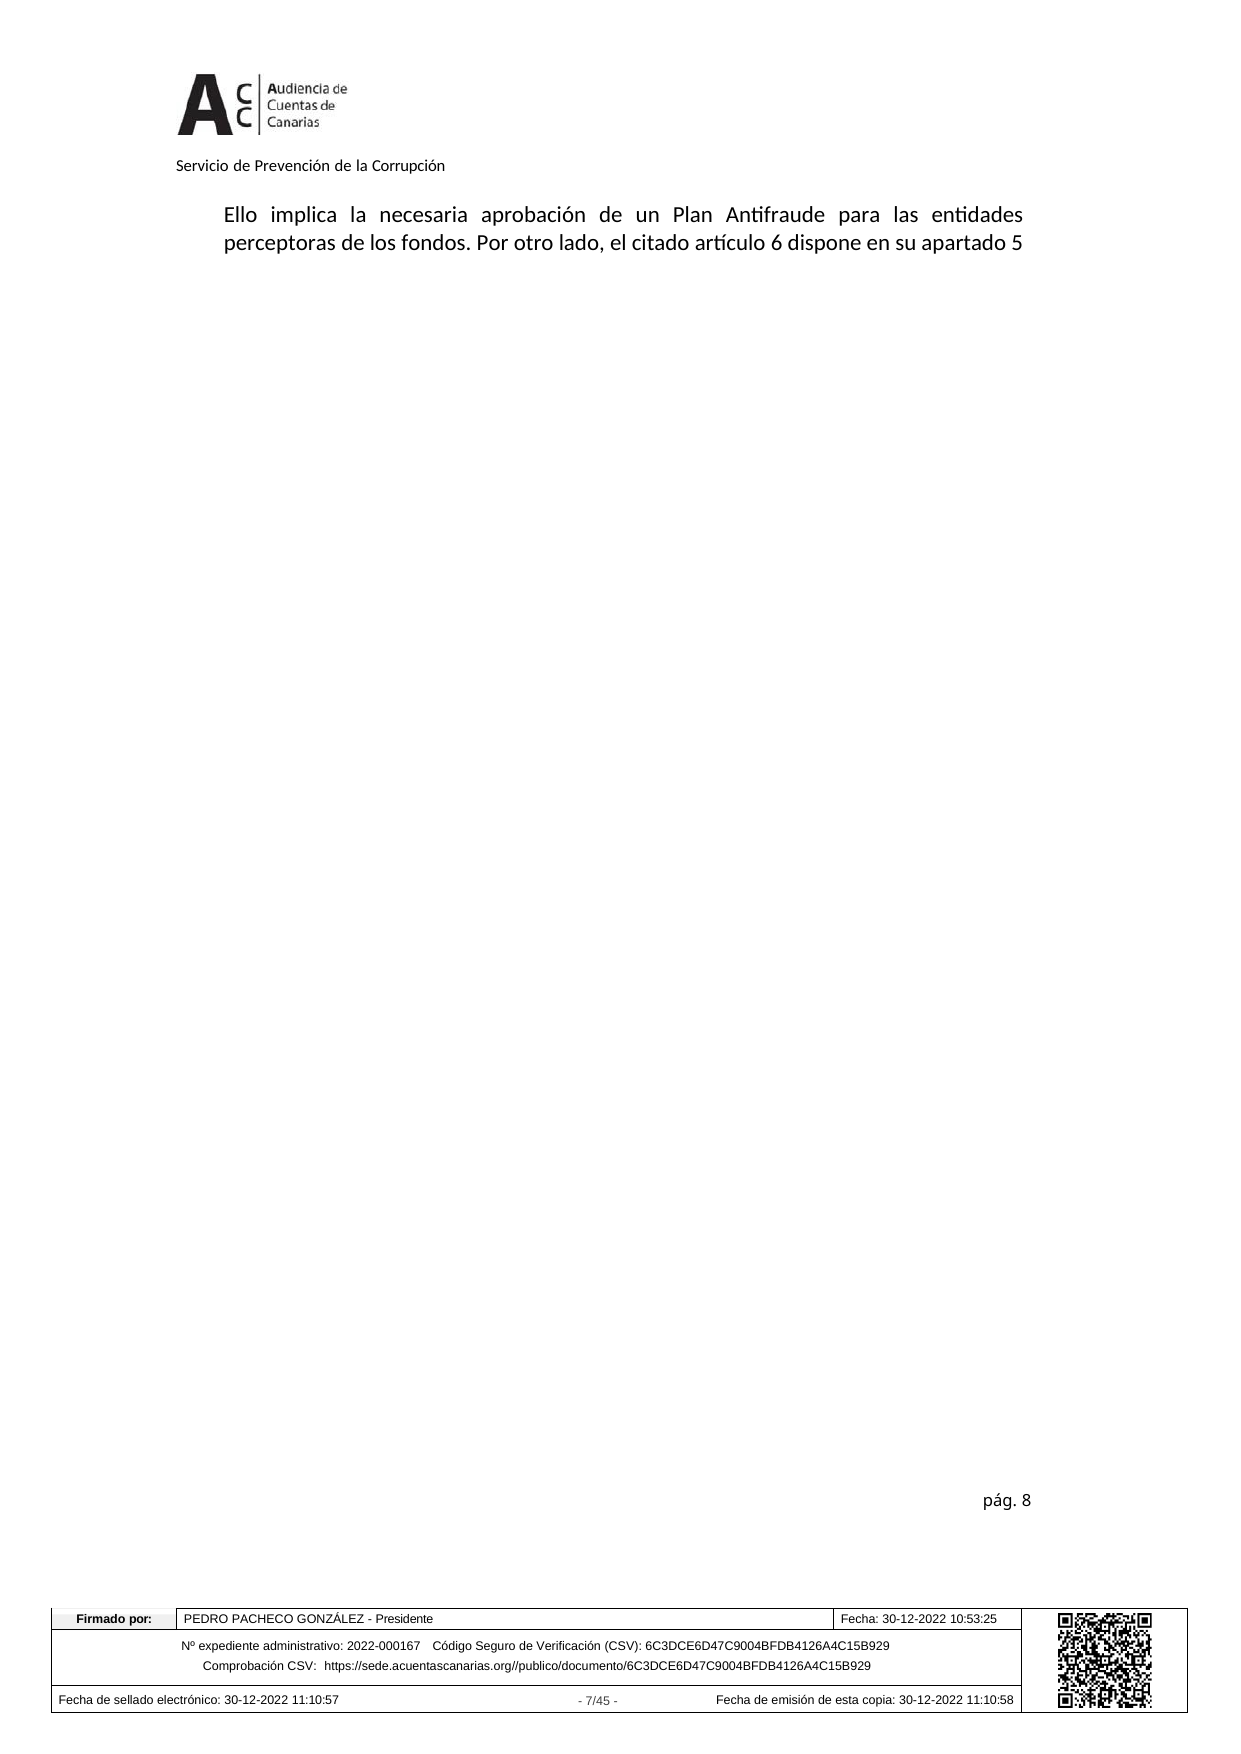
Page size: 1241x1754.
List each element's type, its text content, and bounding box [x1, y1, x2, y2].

text Ello implica la necesaria aprobación de un Plan Antifraude para las entidades perceptoras de los fondos. Por otro lado, el citado artículo 6 dispone en su apartado 5 [223, 200, 1025, 256]
picture [1058, 1613, 1152, 1708]
picture [176, 72, 349, 135]
